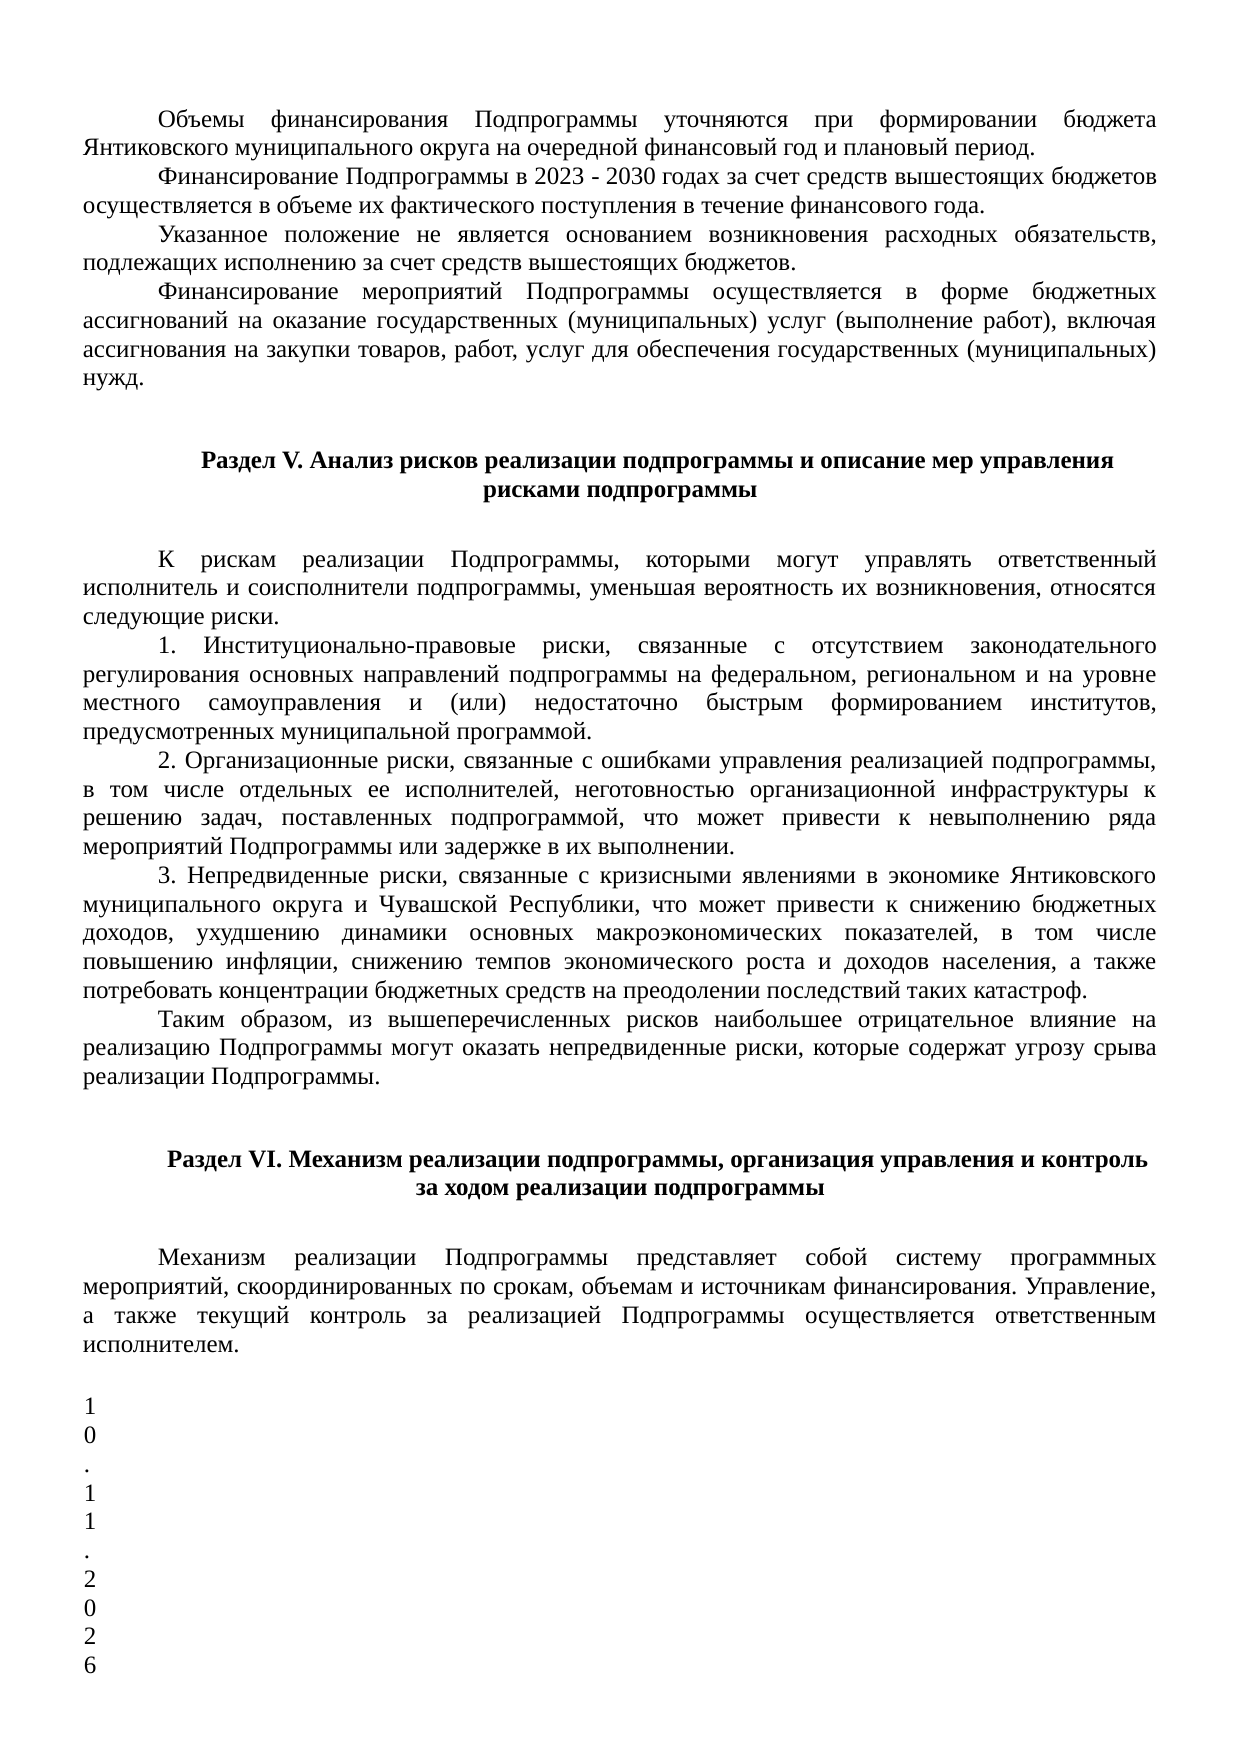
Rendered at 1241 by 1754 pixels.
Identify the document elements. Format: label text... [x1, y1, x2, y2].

text Объемы финансирования Подпрограммы уточняются при формировании бюджета Янтиковского муниципального округа на очередной финансовый год и плановый период. [83, 104, 1157, 161]
text 3. Непредвиденные риски, связанные с кризисными явлениями в экономике Янтиковского муниципального округа и Чувашской Республики, что может привести к снижению бюджетных доходов, ухудшению динамики основных макроэкономических показателей, в том числе повышению инфляции, снижению темпов экономического роста и доходов населения, а также потребовать концентрации бюджетных средств на преодолении последствий таких катастроф. [83, 860, 1157, 1004]
text Указанное положение не является основанием возникновения расходных обязательств, подлежащих исполнению за счет средств вышестоящих бюджетов. [83, 219, 1157, 276]
subtitle Раздел V. Анализ рисков реализации подпрограммы и описание мер управления рисками подпрограммы [83, 445, 1157, 502]
text Механизм реализации Подпрограммы представляет собой систему программных мероприятий, скоординированных по срокам, объемам и источникам финансирования. Управление, а также текущий контроль за реализацией Подпрограммы осуществляется ответственным исполнителем. [83, 1242, 1157, 1357]
text К рискам реализации Подпрограммы, которыми могут управлять ответственный исполнитель и соисполнители подпрограммы, уменьшая вероятность их возникновения, относятся следующие риски. [83, 544, 1157, 630]
text Финансирование мероприятий Подпрограммы осуществляется в форме бюджетных ассигнований на оказание государственных (муниципальных) услуг (выполнение работ), включая ассигнования на закупки товаров, работ, услуг для обеспечения государственных (муниципальных) нужд. [83, 276, 1157, 391]
subtitle Раздел VI. Механизм реализации подпрограммы, организация управления и контроль за ходом реализации подпрограммы [83, 1144, 1157, 1201]
text 2. Организационные риски, связанные с ошибками управления реализацией подпрограммы, в том числе отдельных ее исполнителей, неготовностью организационной инфраструктуры к решению задач, поставленных подпрограммой, что может привести к невыполнению ряда мероприятий Подпрограммы или задержке в их выполнении. [83, 745, 1157, 860]
text Таким образом, из вышеперечисленных рисков наибольшее отрицательное влияние на реализацию Подпрограммы могут оказать непредвиденные риски, которые содержат угрозу срыва реализации Подпрограммы. [83, 1004, 1157, 1090]
text 1. Институционально-правовые риски, связанные с отсутствием законодательного регулирования основных направлений подпрограммы на федеральном, региональном и на уровне местного самоуправления и (или) недостаточно быстрым формированием институтов, предусмотренных муниципальной программой. [83, 630, 1157, 745]
text Финансирование Подпрограммы в 2023 - 2030 годах за счет средств вышестоящих бюджетов осуществляется в объеме их фактического поступления в течение финансового года. [83, 161, 1157, 219]
